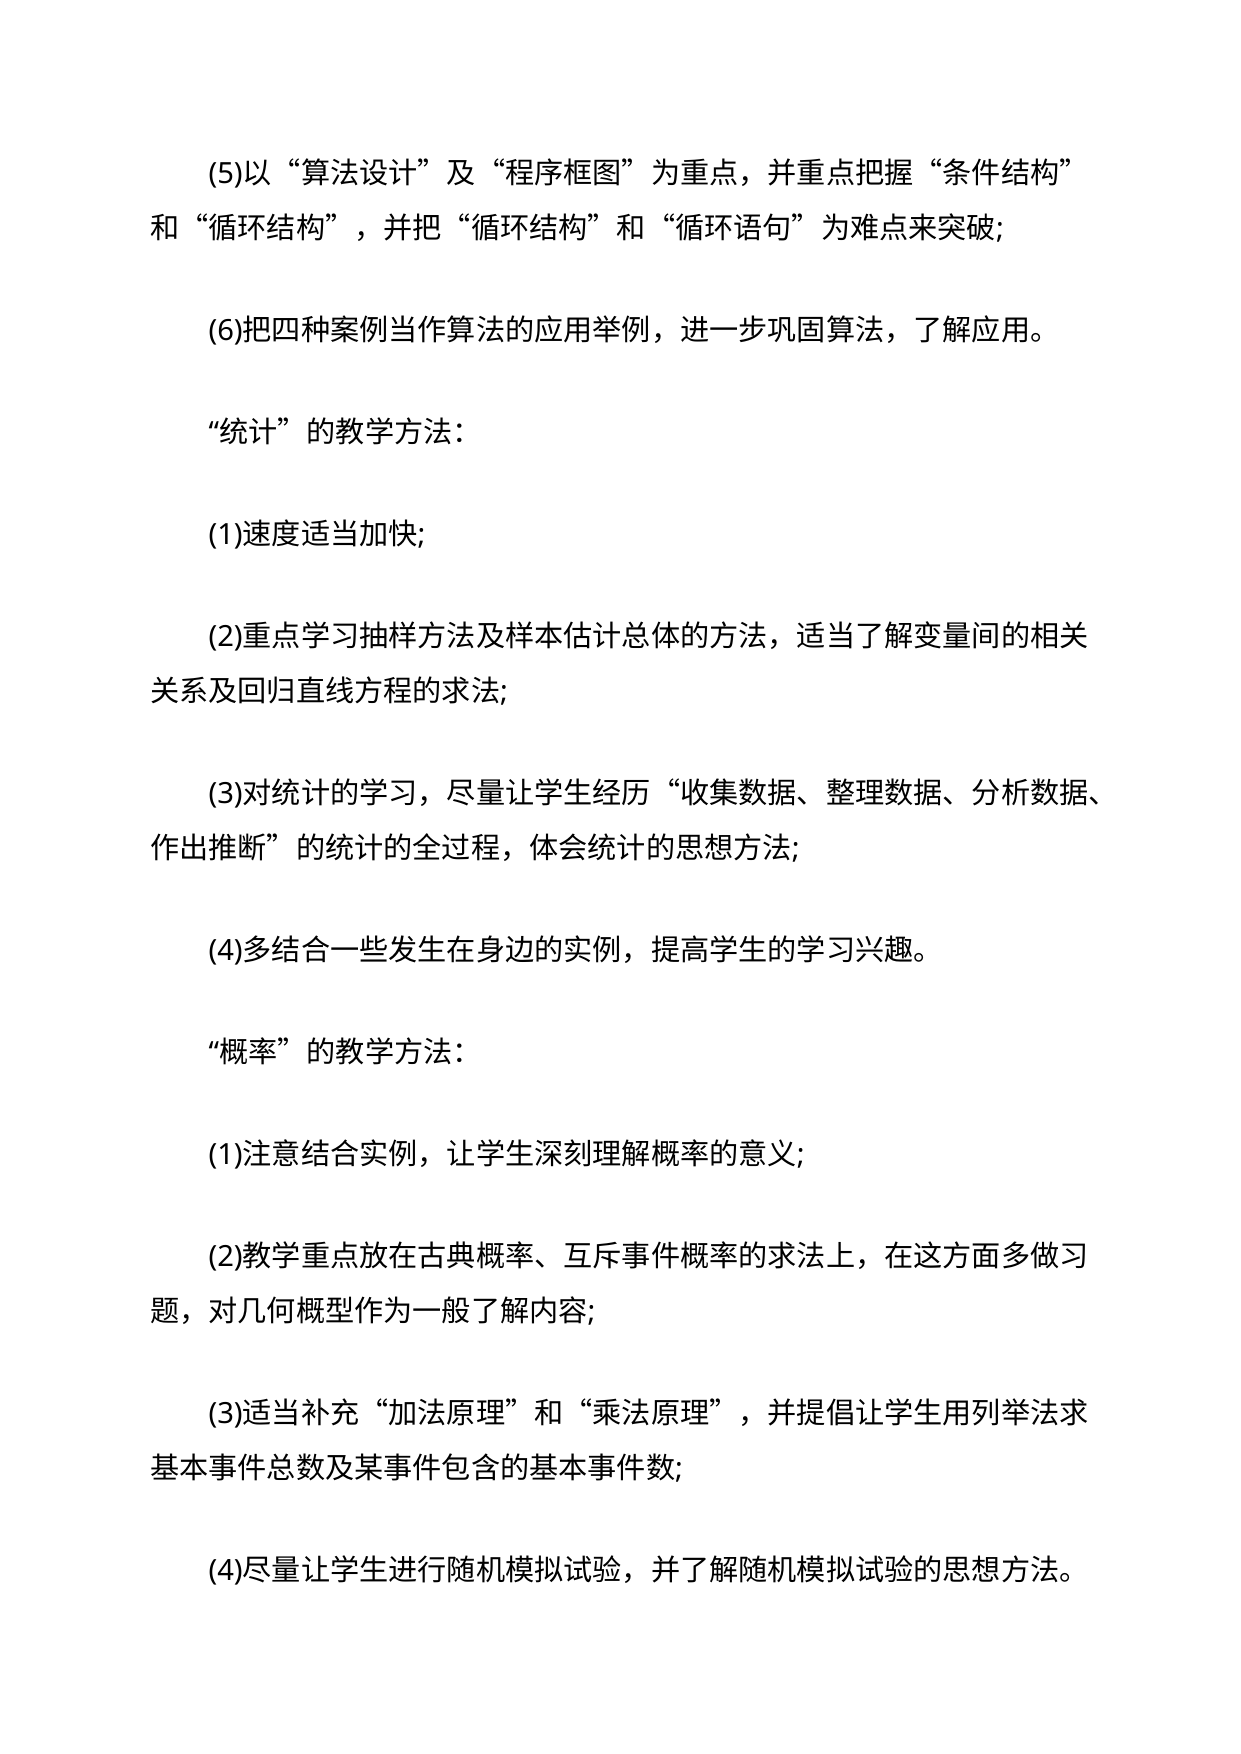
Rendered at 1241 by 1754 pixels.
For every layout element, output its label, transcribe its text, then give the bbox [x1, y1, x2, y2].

text “概率”的教学方法： [150, 1029, 1090, 1071]
text (3)对统计的学习，尽量让学生经历“收集数据、整理数据、分析数据、作出推断”的统计的全过程，体会统计的思想方法; [150, 770, 1090, 867]
text (5)以“算法设计”及“程序框图”为重点，并重点把握“条件结构”和“循环结构”，并把“循环结构”和“循环语句”为难点来突破; [150, 150, 1090, 247]
text (2)重点学习抽样方法及样本估计总体的方法，适当了解变量间的相关关系及回归直线方程的求法; [150, 613, 1090, 710]
text (3)适当补充“加法原理”和“乘法原理”，并提倡让学生用列举法求基本事件总数及某事件包含的基本事件数; [150, 1390, 1090, 1487]
text “统计”的教学方法： [150, 409, 1090, 451]
text (1)速度适当加快; [150, 511, 1090, 553]
text (4)尽量让学生进行随机模拟试验，并了解随机模拟试验的思想方法。 [150, 1547, 1090, 1589]
text (6)把四种案例当作算法的应用举例，进一步巩固算法，了解应用。 [150, 307, 1090, 349]
text (4)多结合一些发生在身边的实例，提高学生的学习兴趣。 [150, 927, 1090, 969]
text (2)教学重点放在古典概率、互斥事件概率的求法上，在这方面多做习题，对几何概型作为一般了解内容; [150, 1233, 1090, 1330]
text (1)注意结合实例，让学生深刻理解概率的意义; [150, 1131, 1090, 1173]
